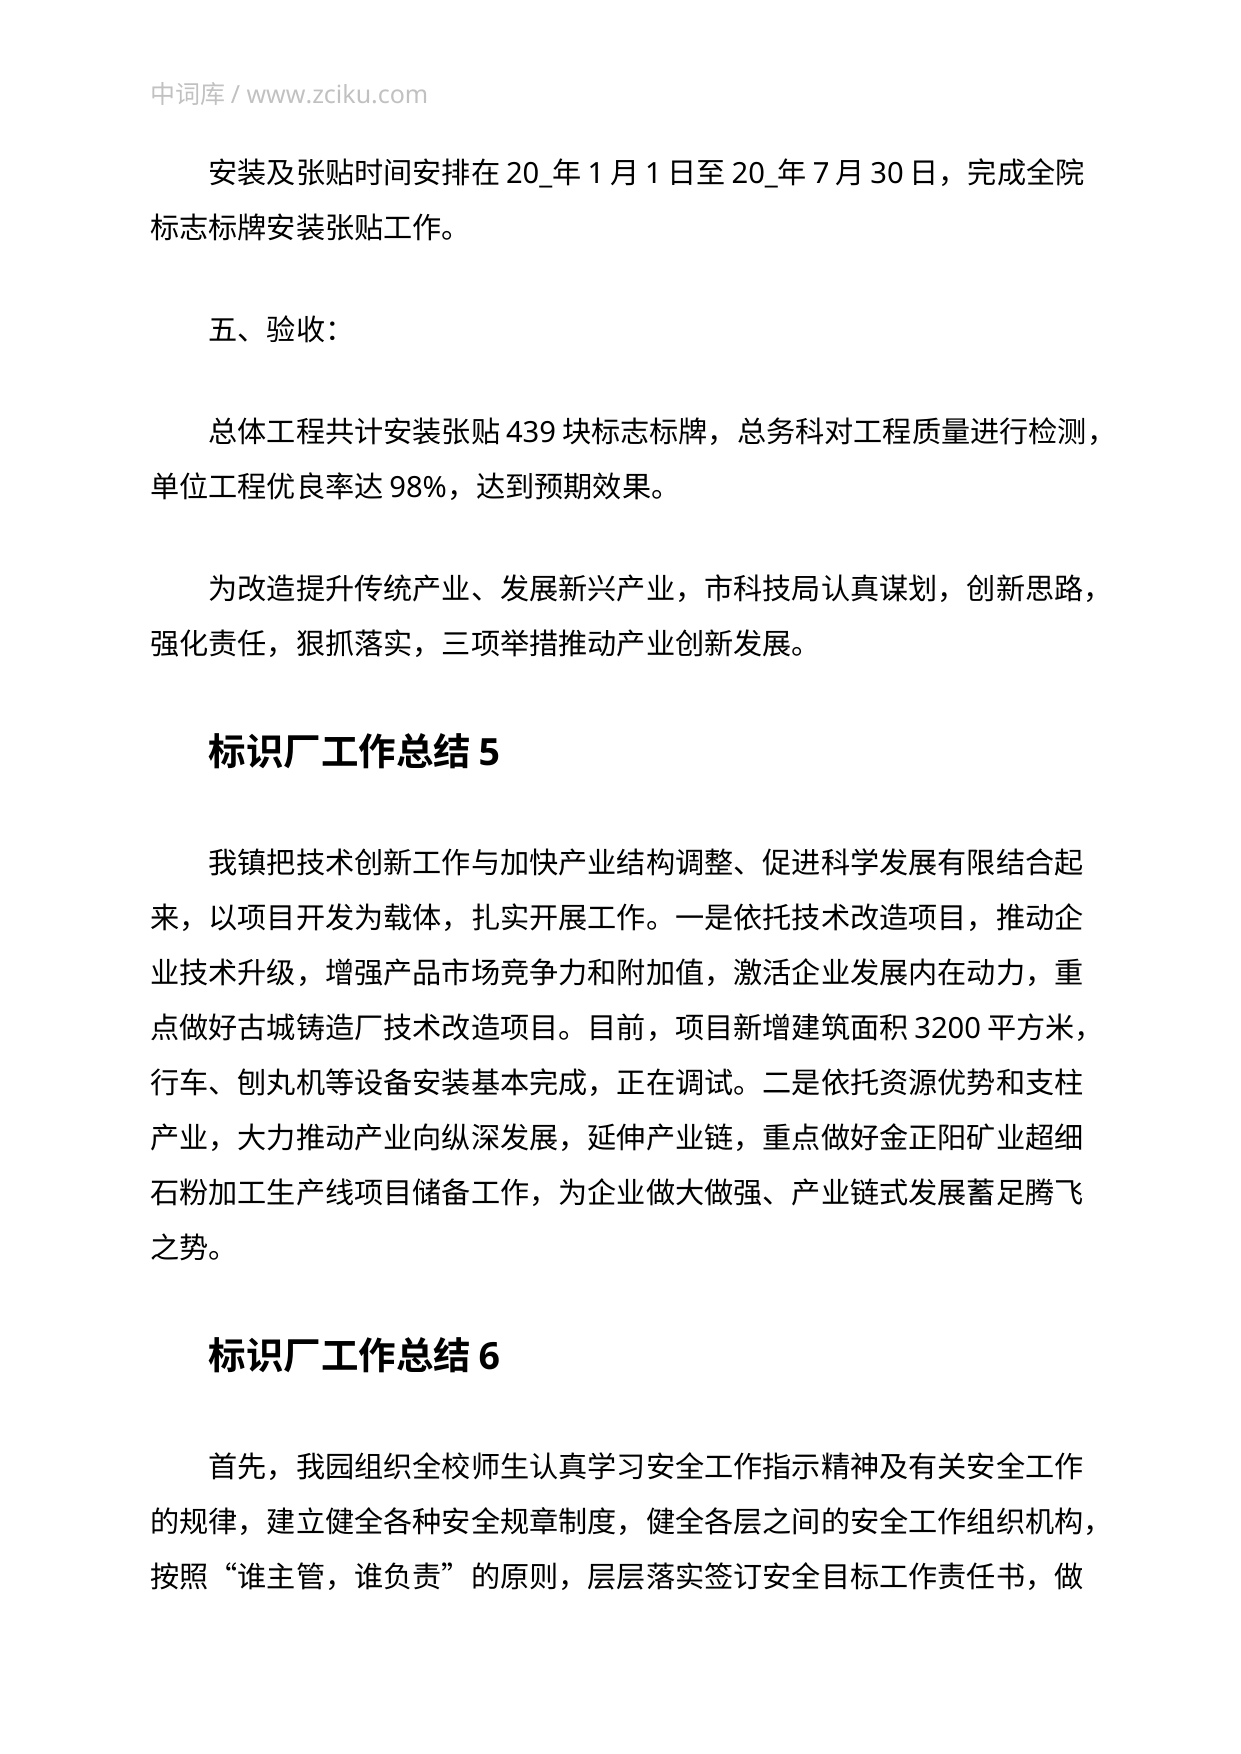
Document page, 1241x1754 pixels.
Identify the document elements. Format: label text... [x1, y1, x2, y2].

text 五、验收： [150, 307, 1090, 349]
text 标识厂工作总结6 [150, 1326, 1090, 1380]
text 为改造提升传统产业、发展新兴产业，市科技局认真谋划，创新思路，强化责任，狠抓落实，三项举措推动产业创新发展。 [150, 566, 1090, 663]
text 安装及张贴时间安排在20_年1月1日至20_年7月30日，完成全院标志标牌安装张贴工作。 [150, 150, 1090, 247]
text 总体工程共计安装张贴439块标志标牌，总务科对工程质量进行检测，单位工程优良率达98%，达到预期效果。 [150, 408, 1090, 506]
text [150, 1443, 1090, 1596]
text 标识厂工作总结5 [150, 722, 1090, 777]
text 我镇把技术创新工作与加快产业结构调整、促进科学发展有限结合起来，以项目开发为载体，扎实开展工作。一是依托技术改造项目，推动企业技术升级，增强产品市场竞争力和附加值，激活企业发展内在动力，重点做好古城铸造厂技术改造项目。目前，项目新增建筑面积3200平方米，行车、刨丸机等设备安装基本完成，正在调试。二是依托资源优势和支柱产业，大力推动产业向纵深发展，延伸产业链，重点做好金正阳矿业超细石粉加工生产线项目储备工作，为企业做大做强、产业链式发展蓄足腾飞之势。 [150, 840, 1090, 1266]
